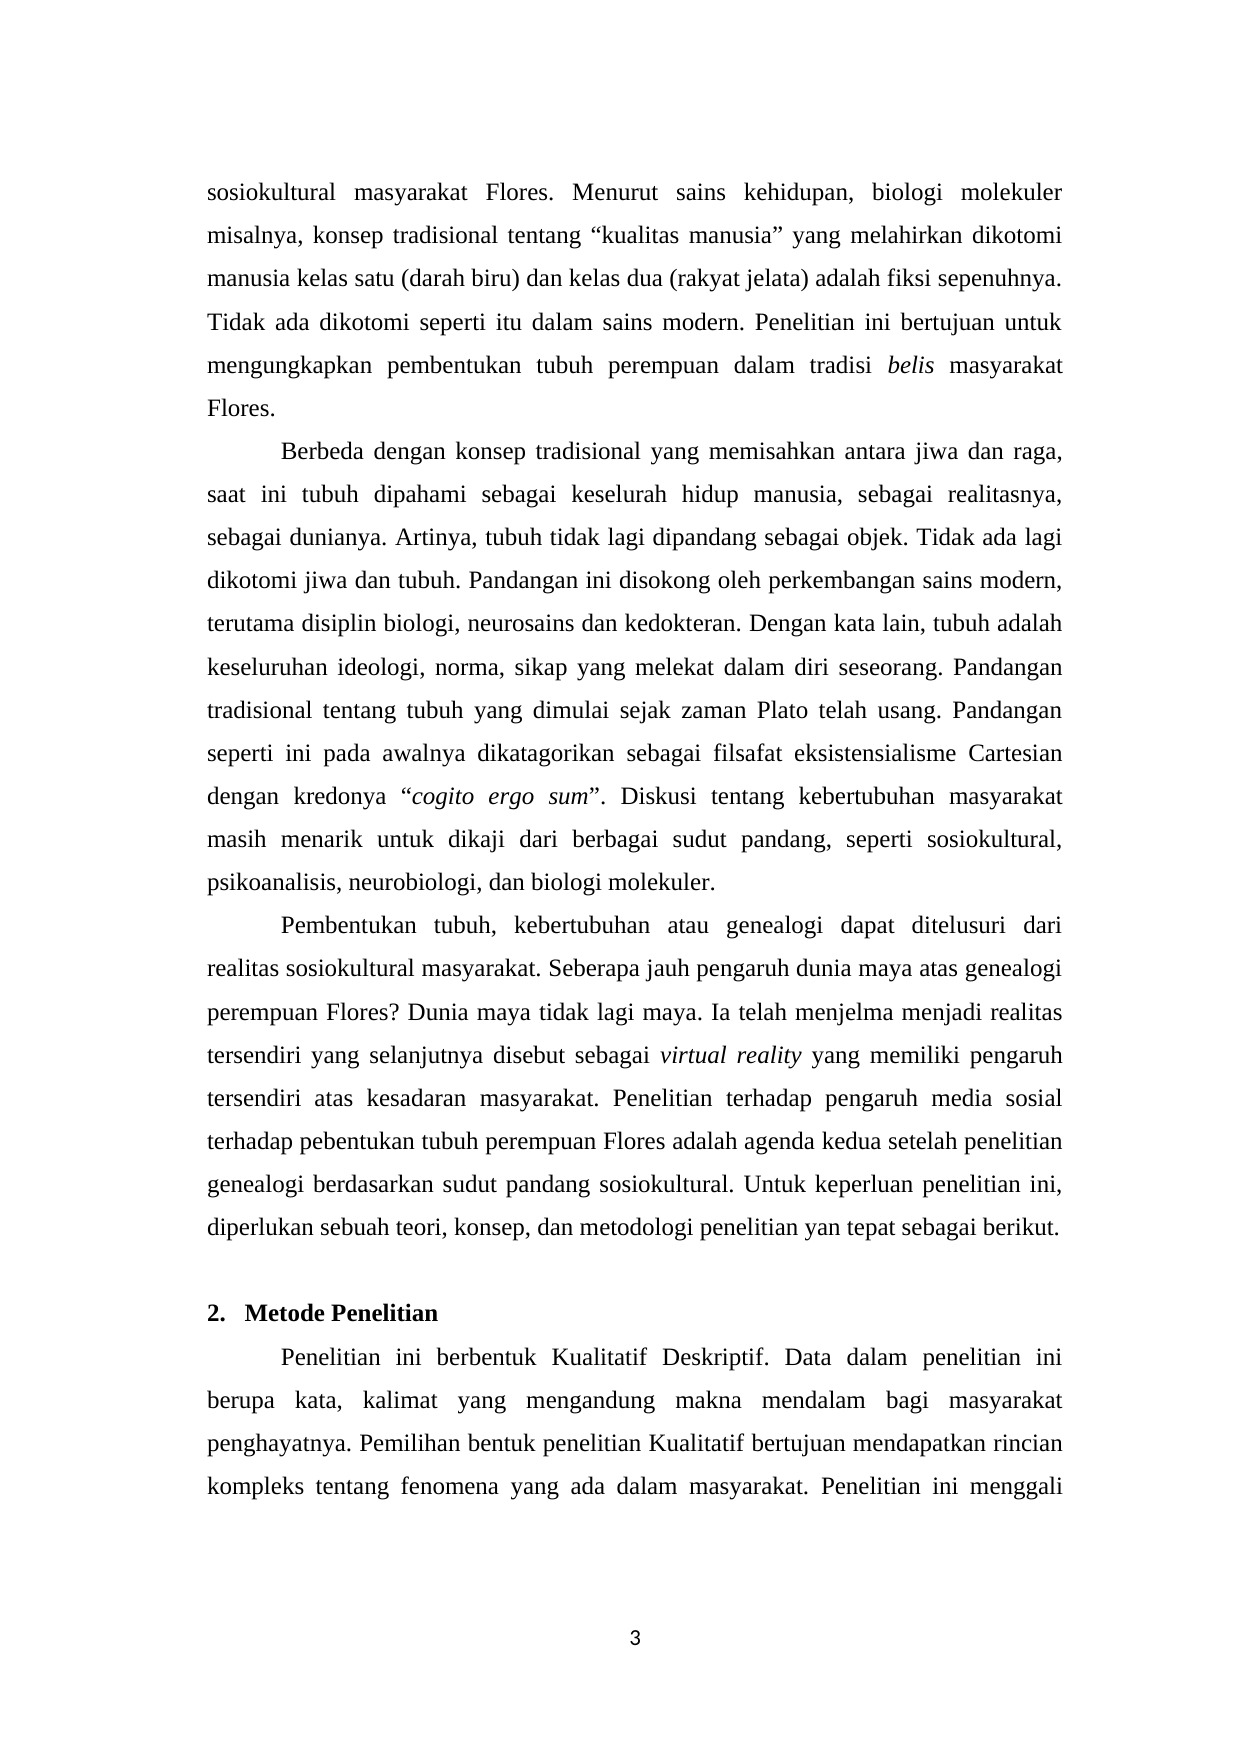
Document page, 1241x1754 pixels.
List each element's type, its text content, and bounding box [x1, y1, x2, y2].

list Berbeda dengan konsep tradisional yang memisahkan antara jiwa dan raga, saat ini tubuh dipahami sebagai keselurah hidup manusia, sebagai realitasnya, sebagai dunianya. Artinya, tubuh tidak lagi dipandang sebagai objek. Tidak ada lagi dikotomi jiwa dan tubuh. Pandangan ini disokong oleh perkembangan sains modern, terutama disiplin biologi, neurosains dan kedokteran. Dengan kata lain, tubuh adalah keseluruhan ideologi, norma, sikap yang melekat dalam diri seseorang. Pandangan tradisional tentang tubuh yang dimulai sejak zaman Plato telah usang. Pandangan seperti ini pada awalnya dikatagorikan sebagai filsafat eksistensialisme Cartesian dengan kredonya “cogito ergo sum”. Diskusi tentang kebertubuhan masyarakat masih menarik untuk dikaji dari berbagai sudut pandang, seperti sosiokultural, psikoanalisis, neurobiologi, dan biologi molekuler. [207, 436, 1063, 896]
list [207, 177, 1063, 422]
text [207, 1342, 1063, 1500]
list Pembentukan tubuh, kebertubuhan atau genealogi dapat ditelusuri dari realitas sosiokultural masyarakat. Seberapa jauh pengaruh dunia maya atas genealogi perempuan Flores? Dunia maya tidak lagi maya. Ia telah menjelma menjadi realitas tersendiri yang selanjutnya disebut sebagai virtual reality yang memiliki pengaruh tersendiri atas kesadaran masyarakat. Penelitian terhadap pengaruh media sosial terhadap pebentukan tubuh perempuan Flores adalah agenda kedua setelah penelitian genealogi berdasarkan sudut pandang sosiokultural. Untuk keperluan penelitian ini, diperlukan sebuah teori, konsep, dan metodologi penelitian yan tepat sebagai berikut. [207, 910, 1063, 1241]
list Metode Penelitian [207, 1298, 1063, 1327]
